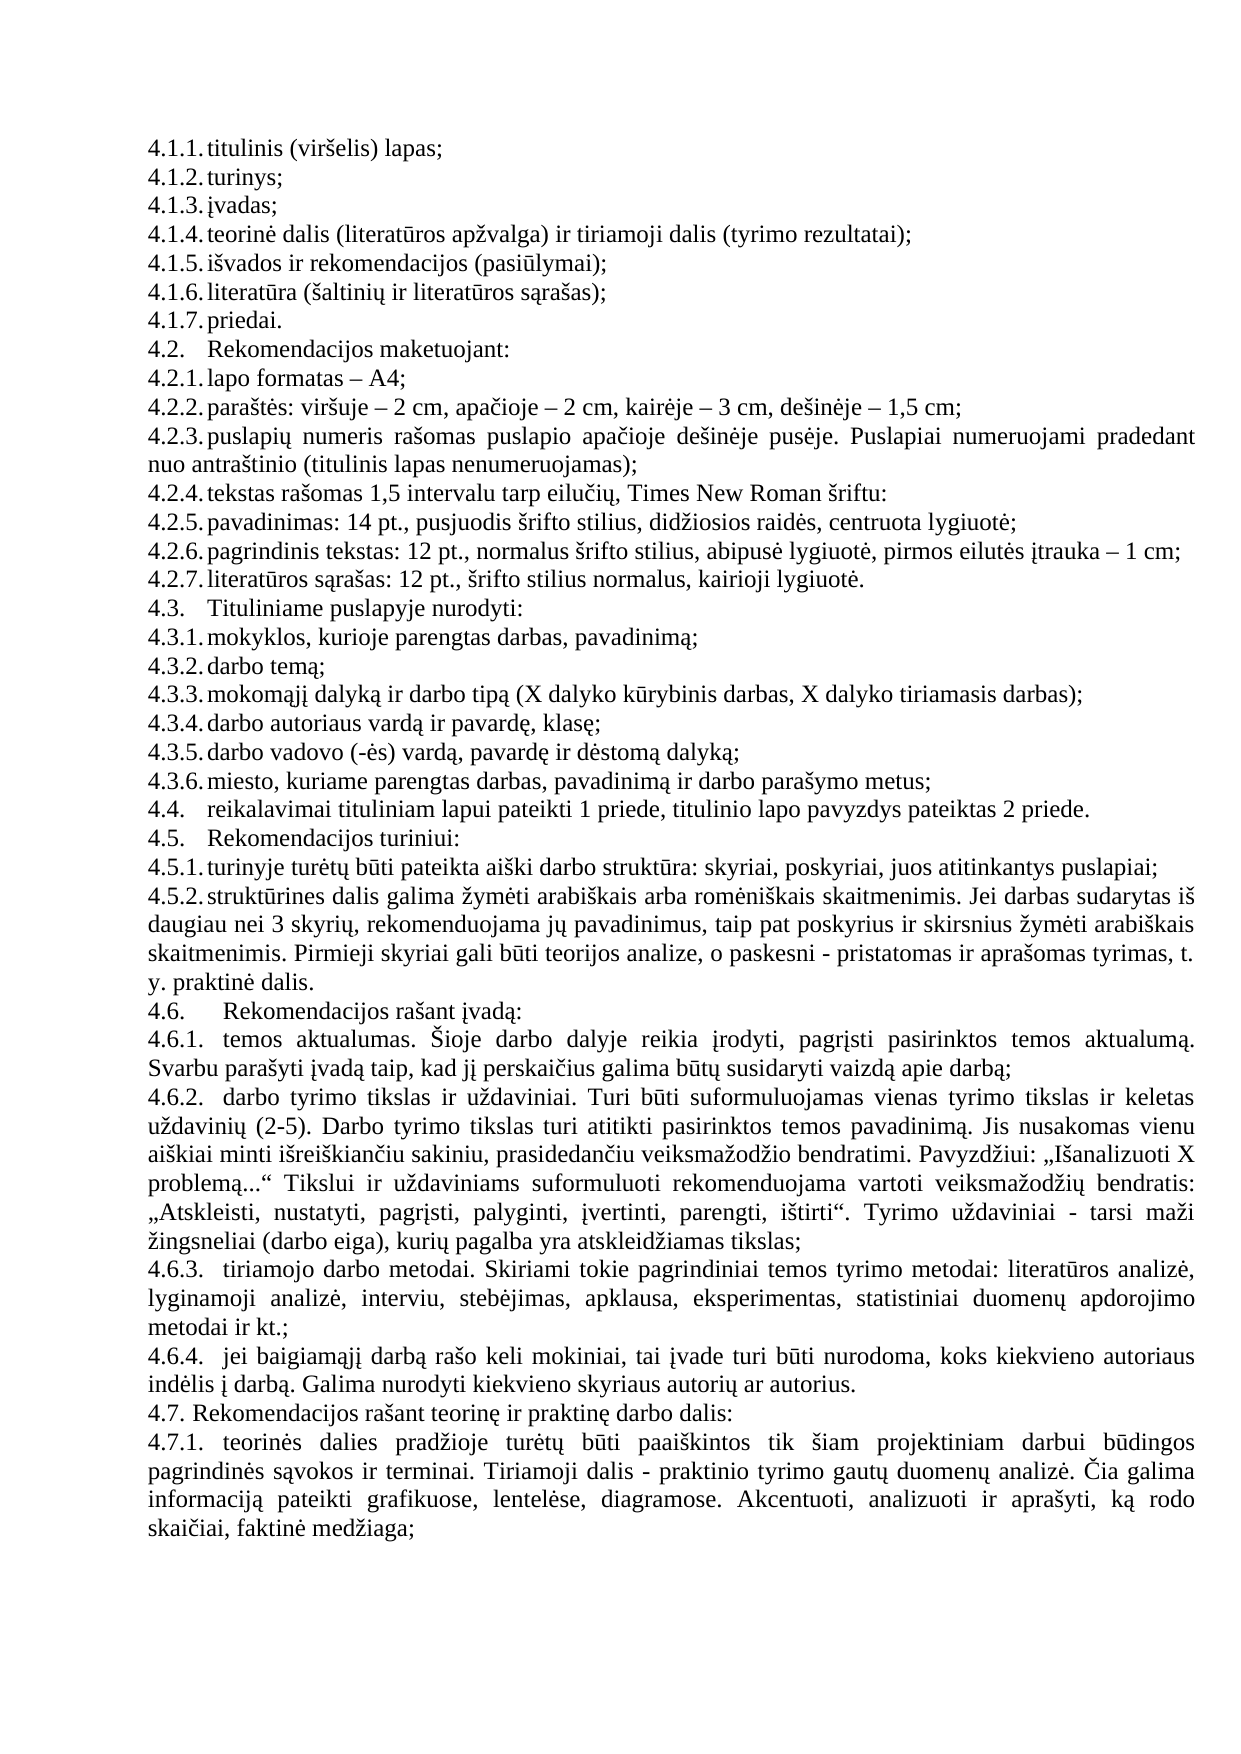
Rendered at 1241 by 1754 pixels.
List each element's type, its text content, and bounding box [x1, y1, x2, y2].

list turinyje turėtų būti pateikta aiški darbo struktūra: skyriai, poskyriai, juos atitinkantys puslapiai; [148, 852, 1196, 881]
list literatūra (šaltinių ir literatūros sąrašas); [148, 277, 1196, 305]
list temos aktualumas. Šioje darbo dalyje reikia įrodyti, pagrįsti pasirinktos temos aktualumą. Svarbu parašyti įvadą taip, kad jį perskaičius galima būtų susidaryti vaizdą apie darbą; [148, 1024, 1196, 1082]
list mokomąjį dalyką ir darbo tipą (X dalyko kūrybinis darbas, X dalyko tiriamasis darbas); [148, 679, 1196, 708]
list turinys; [148, 162, 1196, 190]
list darbo tyrimo tikslas ir uždaviniai. Turi būti suformuluojamas vienas tyrimo tikslas ir keletas uždavinių (2-5). Darbo tyrimo tikslas turi atitikti pasirinktos temos pavadinimą. Jis nusakomas vienu aiškiai minti išreiškiančiu sakiniu, prasidedančiu veiksmažodžio bendratimi. Pavyzdžiui: „Išanalizuoti X problemą...“ Tikslui ir uždaviniams suformuluoti rekomenduojama vartoti veiksmažodžių bendratis: „Atskleisti, nustatyti, pagrįsti, palyginti, įvertinti, parengti, ištirti“. Tyrimo uždaviniai - tarsi maži žingsneliai (darbo eiga), kurių pagalba yra atskleidžiamas tikslas; [148, 1082, 1196, 1254]
list tiriamojo darbo metodai. Skiriami tokie pagrindiniai temos tyrimo metodai: literatūros analizė, lyginamoji analizė, interviu, stebėjimas, apklausa, eksperimentas, statistiniai duomenų apdorojimo metodai ir kt.; [148, 1254, 1196, 1341]
list darbo autoriaus vardą ir pavardę, klasę; [148, 708, 1196, 737]
list miesto, kuriame parengtas darbas, pavadinimą ir darbo parašymo metus; [148, 766, 1196, 794]
list pavadinimas: 14 pt., pusjuodis šrifto stilius, didžiosios raidės, centruota lygiuotė; [148, 507, 1196, 536]
list darbo vadovo (-ės) vardą, pavardę ir dėstomą dalyką; [148, 737, 1196, 766]
list teorinės dalies pradžioje turėtų būti paaiškintos tik šiam projektiniam darbui būdingos pagrindinės sąvokos ir terminai. Tiriamoji dalis - praktinio tyrimo gautų duomenų analizė. Čia galima informaciją pateikti grafikuose, lentelėse, diagramose. Akcentuoti, analizuoti ir aprašyti, ką rodo skaičiai, faktinė medžiaga; [148, 1427, 1196, 1542]
list mokyklos, kurioje parengtas darbas, pavadinimą; [148, 622, 1196, 651]
list jei baigiamąjį darbą rašo keli mokiniai, tai įvade turi būti nurodoma, koks kiekvieno autoriaus indėlis į darbą. Galima nurodyti kiekvieno skyriaus autorių ar autorius. [148, 1341, 1196, 1398]
list Tituliniame puslapyje nurodyti: [148, 593, 1196, 622]
list Rekomendacijos maketuojant: [148, 334, 1196, 363]
list Rekomendacijos turiniui: [148, 823, 1196, 852]
list literatūros sąrašas: 12 pt., šrifto stilius normalus, kairioji lygiuotė. [148, 564, 1196, 593]
list pagrindinis tekstas: 12 pt., normalus šrifto stilius, abipusė lygiuotė, pirmos eilutės įtrauka – 1 cm; [148, 536, 1196, 564]
list Rekomendacijos rašant įvadą: [148, 996, 1196, 1024]
list paraštės: viršuje – 2 cm, apačioje – 2 cm, kairėje – 3 cm, dešinėje – 1,5 cm; [148, 392, 1196, 421]
list išvados ir rekomendacijos (pasiūlymai); [148, 248, 1196, 277]
list lapo formatas – A4; [148, 363, 1196, 392]
list titulinis (viršelis) lapas; [148, 133, 1196, 162]
list teorinė dalis (literatūros apžvalga) ir tiriamoji dalis (tyrimo rezultatai); [148, 219, 1196, 248]
list puslapių numeris rašomas puslapio apačioje dešinėje pusėje. Puslapiai numeruojami pradedant nuo antraštinio (titulinis lapas nenumeruojamas); [148, 421, 1196, 478]
list struktūrines dalis galima žymėti arabiškais arba romėniškais skaitmenimis. Jei darbas sudarytas iš daugiau nei 3 skyrių, rekomenduojama jų pavadinimus, taip pat poskyrius ir skirsnius žymėti arabiškais skaitmenimis. Pirmieji skyriai gali būti teorijos analize, o paskesni - pristatomas ir aprašomas tyrimas, t. y. praktinė dalis. [148, 881, 1196, 996]
list Rekomendacijos rašant teorinę ir praktinę darbo dalis: [148, 1398, 1196, 1427]
list darbo temą; [148, 651, 1196, 679]
list priedai. [148, 305, 1196, 334]
list įvadas; [148, 190, 1196, 219]
list tekstas rašomas 1,5 intervalu tarp eilučių, Times New Roman šriftu: [148, 478, 1196, 507]
list reikalavimai tituliniam lapui pateikti 1 priede, titulinio lapo pavyzdys pateiktas 2 priede. [148, 794, 1196, 823]
